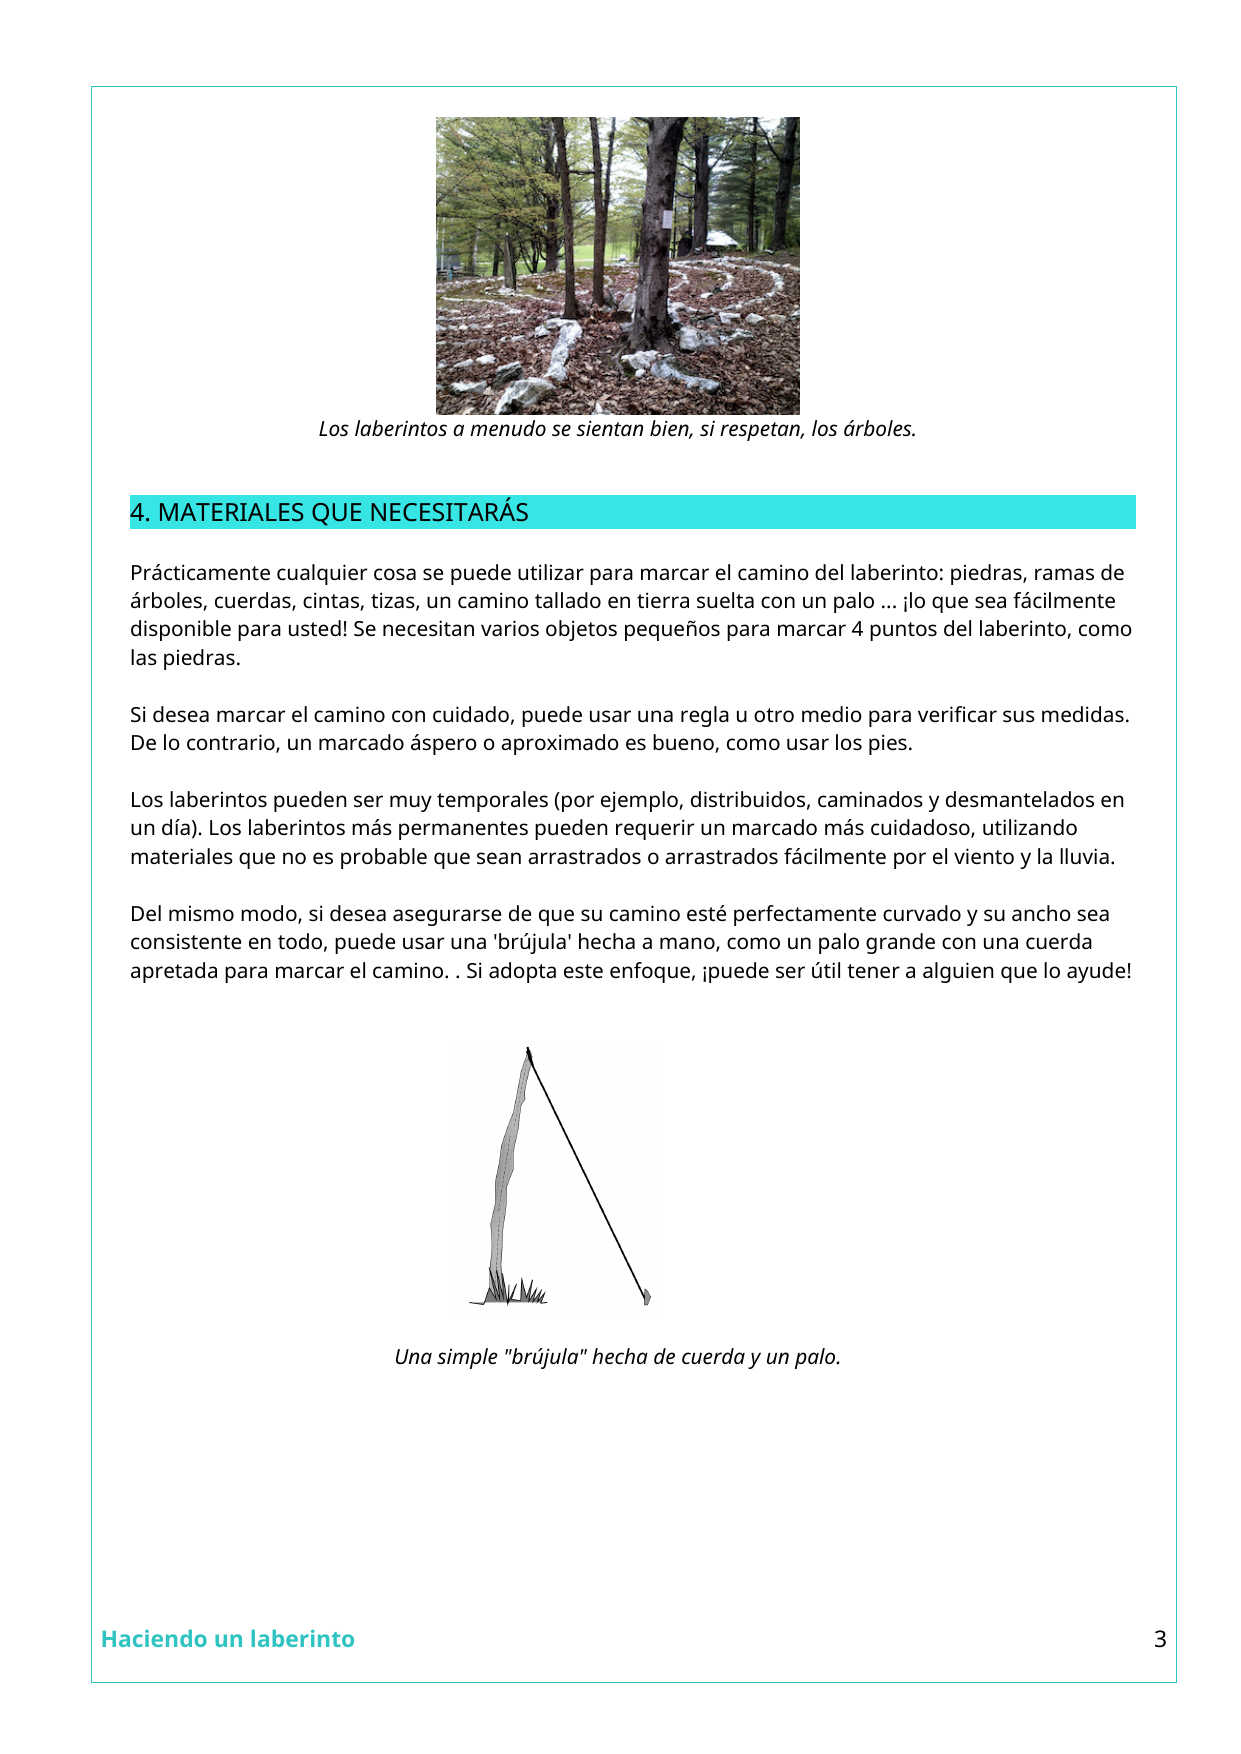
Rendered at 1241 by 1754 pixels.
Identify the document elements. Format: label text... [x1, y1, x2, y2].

text Una simple "brújula" hecha de cuerda y un palo. [100, 1342, 1136, 1371]
text Del mismo modo, si desea asegurarse de que su camino esté perfectamente curvado y su ancho sea consistente en todo, puede usar una 'brújula' hecha a mano, como un palo grande con una cuerda apretada para marcar el camino. . Si adopta este enfoque, ¡puede ser útil tener a alguien que lo ayude! [130, 899, 1136, 984]
text Los laberintos pueden ser muy temporales (por ejemplo, distribuidos, caminados y desmantelados en un día). Los laberintos más permanentes pueden requerir un marcado más cuidadoso, utilizando materiales que no es probable que sean arrastrados o arrastrados fácilmente por el viento y la lluvia. [130, 785, 1136, 870]
picture [454, 1041, 658, 1314]
picture [436, 117, 800, 415]
text Prácticamente cualquier cosa se puede utilizar para marcar el camino del laberinto: piedras, ramas de árboles, cuerdas, cintas, tizas, un camino tallado en tierra suelta con un palo ... ¡lo que sea fácilmente disponible para usted! Se necesitan varios objetos pequeños para marcar 4 puntos del laberinto, como las piedras. [130, 558, 1136, 671]
text Los laberintos a menudo se sientan bien, si respetan, los árboles. [100, 414, 1136, 443]
text Si desea marcar el camino con cuidado, puede usar una regla u otro medio para verificar sus medidas. De lo contrario, un marcado áspero o aproximado es bueno, como usar los pies. [130, 700, 1136, 757]
text 4. MATERIALES QUE NECESITARÁS [130, 495, 1136, 529]
